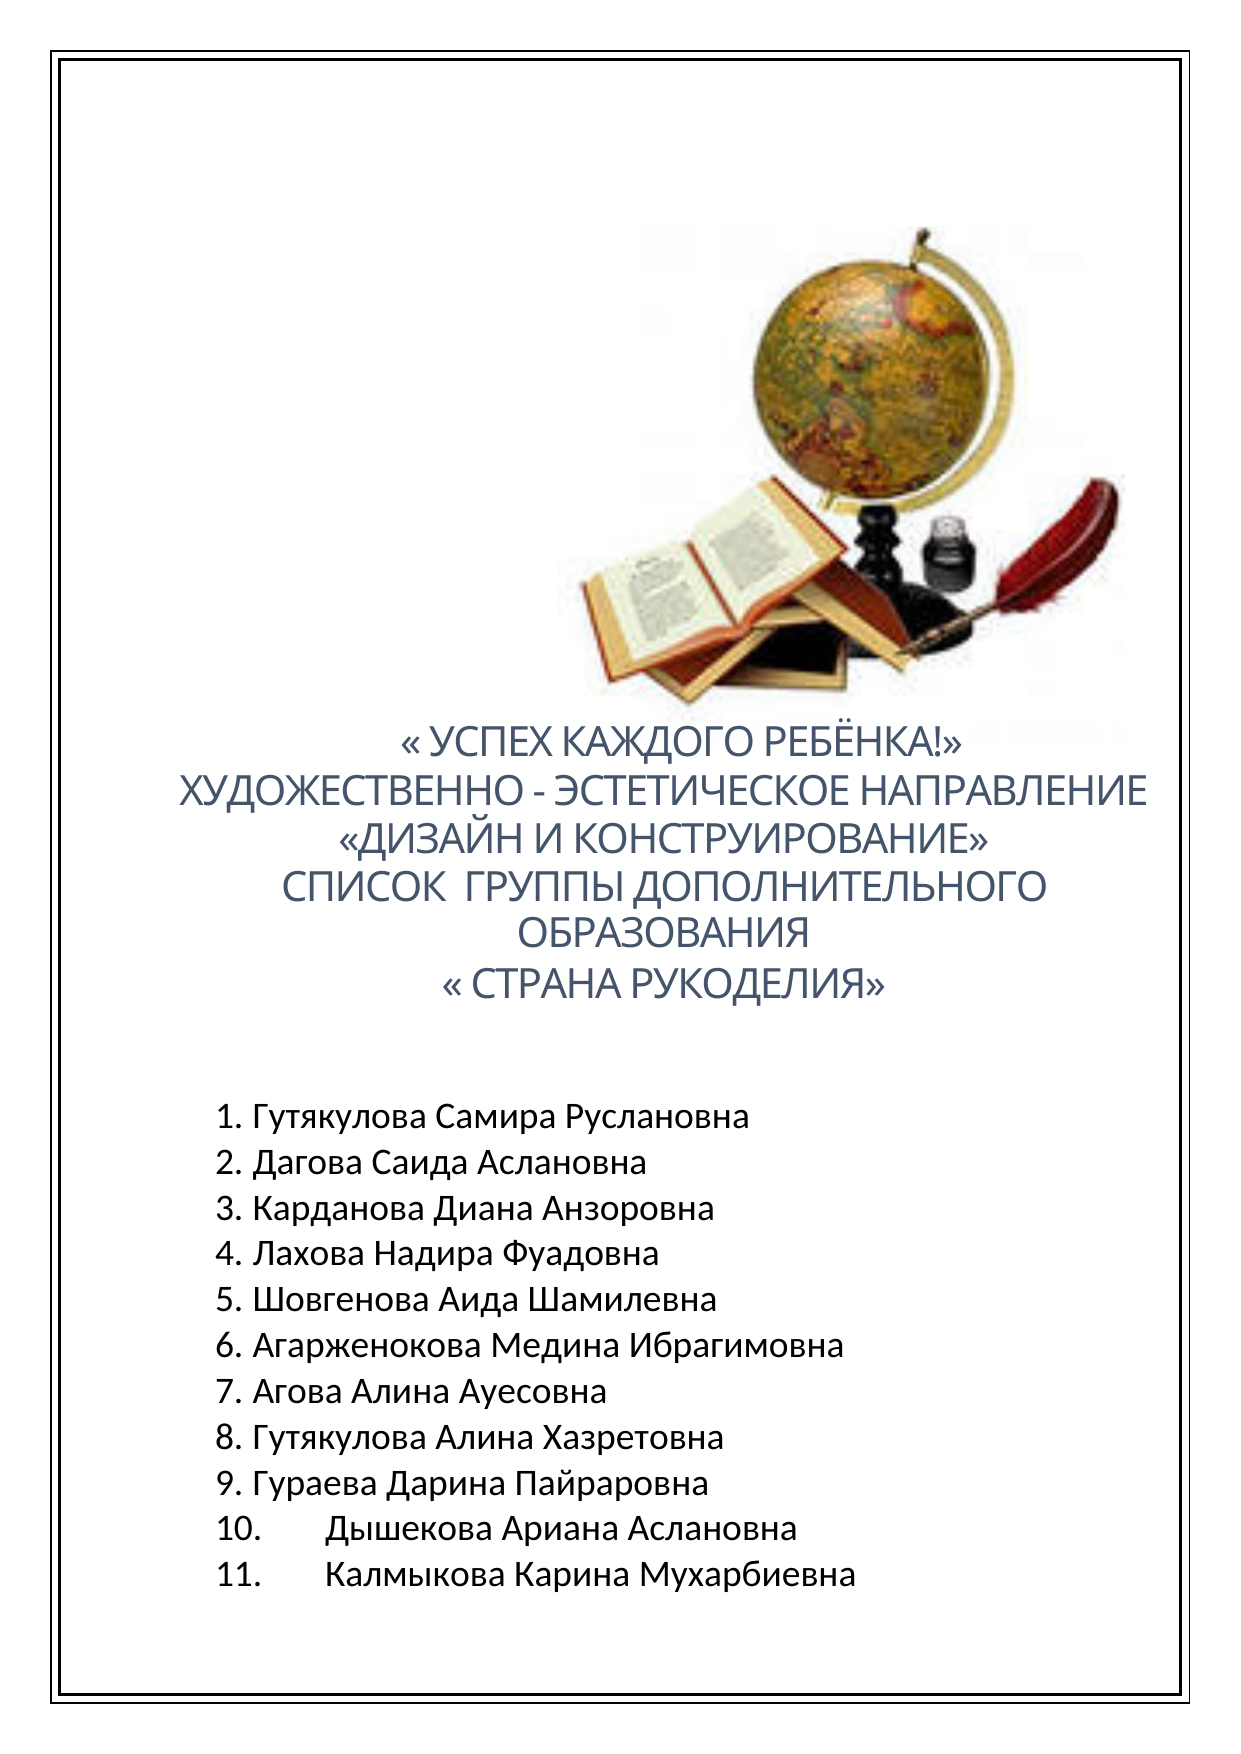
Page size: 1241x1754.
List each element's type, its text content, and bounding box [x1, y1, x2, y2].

title « Страна Рукоделия» [177, 959, 1152, 1008]
title Список группы дополнительного образования [177, 863, 1152, 959]
list Гураева Дарина Пайраровна [215, 1458, 1152, 1504]
title « УСПЕХ КАЖДОГО РЕБЁНКА!» [177, 718, 1152, 766]
list Дышекова Ариана Аслановна [215, 1504, 1152, 1550]
list Гутякулова Самира Руслановна [215, 1092, 1152, 1138]
title ХУДОЖЕСТВЕННО - ЭСТЕТИЧЕСКОЕ НАПРАВЛЕНИЕ [177, 766, 1152, 815]
list Агарженокова Медина Ибрагимовна [215, 1321, 1152, 1367]
list Агова Алина Ауесовна [215, 1367, 1152, 1413]
list Лахова Надира Фуадовна [215, 1229, 1152, 1275]
list Калмыкова Карина Мухарбиевна [215, 1550, 1152, 1596]
title «ДИЗАЙН И КОНСТРУИРОВАНИЕ» [177, 815, 1152, 863]
picture [557, 226, 1125, 718]
list Дагова Саида Аслановна [215, 1138, 1152, 1183]
list Гутякулова Алина Хазретовна [215, 1413, 1152, 1458]
list Карданова Диана Анзоровна [215, 1183, 1152, 1229]
list Шовгенова Аида Шамилевна [215, 1275, 1152, 1321]
